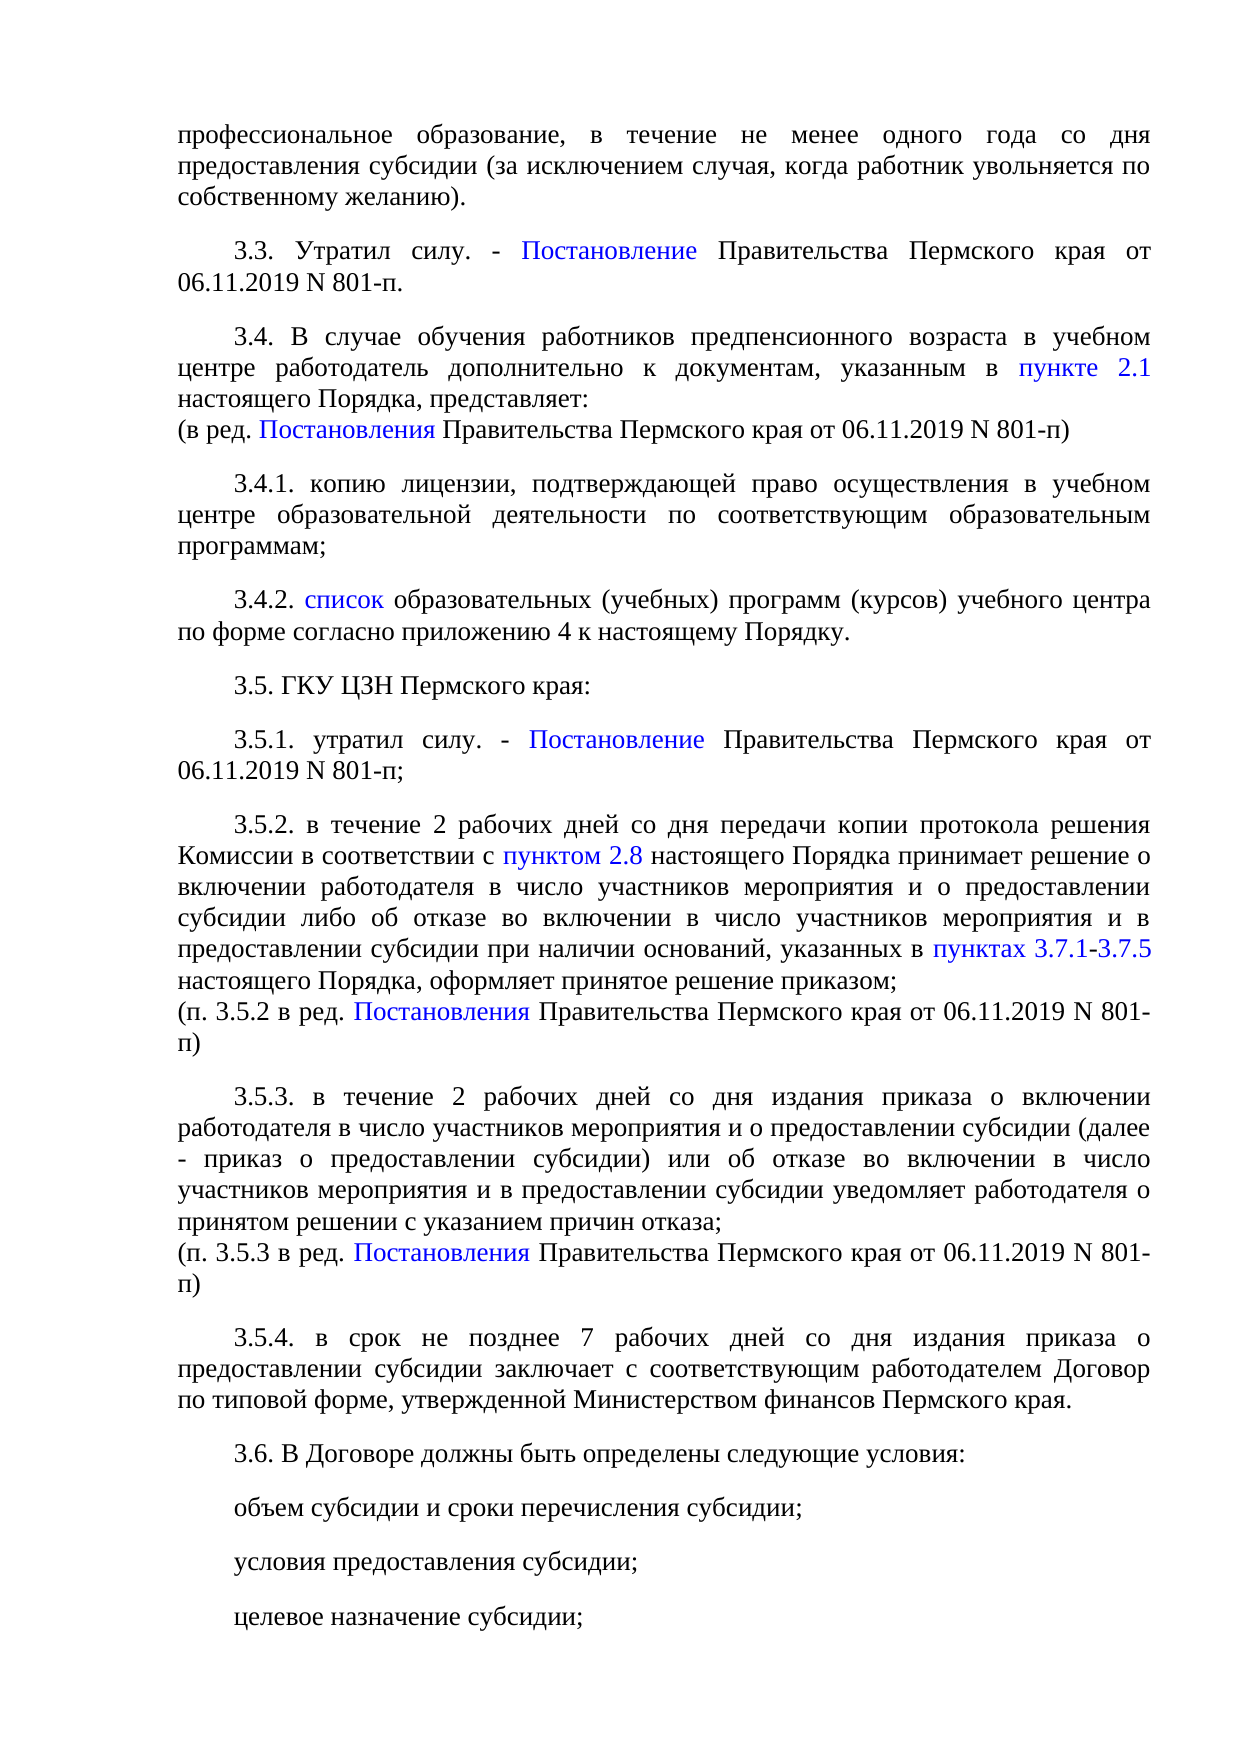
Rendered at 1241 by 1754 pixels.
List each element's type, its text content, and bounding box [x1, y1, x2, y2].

text 3.6. В Договоре должны быть определены следующие условия: [177, 1437, 1152, 1468]
text 3.5.2. в течение 2 рабочих дней со дня передачи копии протокола решения Комиссии в соответствии с пунктом 2.8 настоящего Порядка принимает решение о включении работодателя в число участников мероприятия и о предоставлении субсидии либо об отказе во включении в число участников мероприятия и в предоставлении субсидии при наличии оснований, указанных в пунктах 3.7.1-3.7.5 настоящего Порядка, оформляет принятое решение приказом; [177, 808, 1152, 995]
text 3.3. Утратил силу. - Постановление Правительства Пермского края от 06.11.2019 N 801-п. [177, 234, 1152, 297]
text целевое назначение субсидии; [177, 1599, 1152, 1631]
text условия предоставления субсидии; [177, 1546, 1152, 1577]
text (п. 3.5.3 в ред. Постановления Правительства Пермского края от 06.11.2019 N 801-п) [177, 1236, 1152, 1298]
text 3.5.4. в срок не позднее 7 рабочих дней со дня издания приказа о предоставлении субсидии заключает с соответствующим работодателем Договор по типовой форме, утвержденной Министерством финансов Пермского края. [177, 1321, 1152, 1414]
text (в ред. Постановления Правительства Пермского края от 06.11.2019 N 801-п) [177, 413, 1152, 444]
text (п. 3.5.2 в ред. Постановления Правительства Пермского края от 06.11.2019 N 801-п) [177, 995, 1152, 1057]
text 3.4. В случае обучения работников предпенсионного возраста в учебном центре работодатель дополнительно к документам, указанным в пункте 2.1 настоящего Порядка, представляет: [177, 320, 1152, 413]
text 3.5.1. утратил силу. - Постановление Правительства Пермского края от 06.11.2019 N 801-п; [177, 723, 1152, 785]
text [177, 118, 1152, 212]
text 3.4.2. список образовательных (учебных) программ (курсов) учебного центра по форме согласно приложению 4 к настоящему Порядку. [177, 583, 1152, 646]
text 3.5. ГКУ ЦЗН Пермского края: [177, 669, 1152, 700]
text объем субсидии и сроки перечисления субсидии; [177, 1491, 1152, 1523]
text 3.5.3. в течение 2 рабочих дней со дня издания приказа о включении работодателя в число участников мероприятия и о предоставлении субсидии (далее - приказ о предоставлении субсидии) или об отказе во включении в число участников мероприятия и в предоставлении субсидии уведомляет работодателя о принятом решении с указанием причин отказа; [177, 1080, 1152, 1236]
text 3.4.1. копию лицензии, подтверждающей право осуществления в учебном центре образовательной деятельности по соответствующим образовательным программам; [177, 467, 1152, 561]
